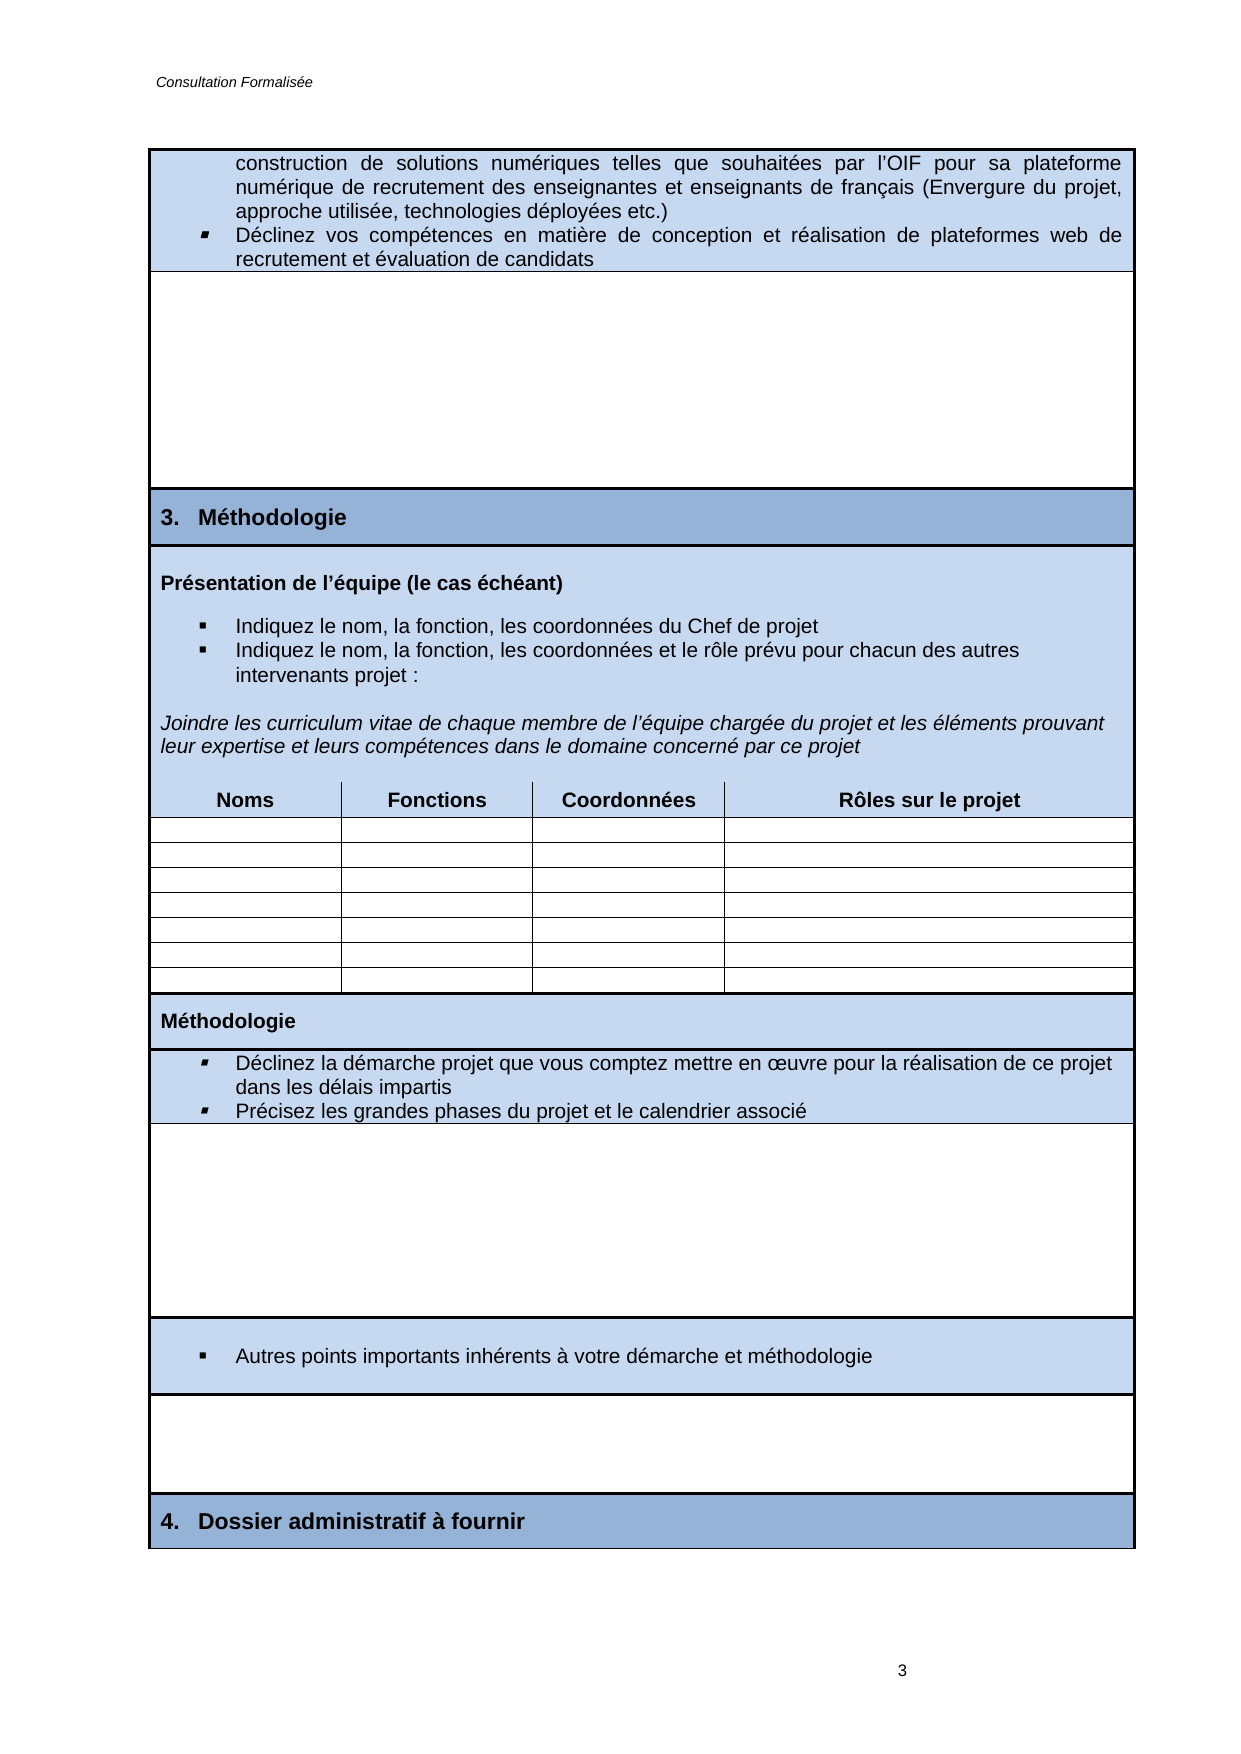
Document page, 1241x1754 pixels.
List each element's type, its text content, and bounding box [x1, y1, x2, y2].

table_cell [725, 818, 1133, 842]
table_cell [342, 868, 532, 892]
table_cell [725, 968, 1133, 992]
table_cell Méthodologie [151, 995, 1133, 1048]
table_cell [151, 1124, 1133, 1316]
table_cell [533, 918, 724, 942]
table_cell [725, 893, 1133, 917]
table_cell [151, 818, 341, 842]
table_cell [725, 843, 1133, 867]
table_cell Autres points importants inhérents à votre démarche et méthodologie [151, 1319, 1133, 1393]
table_cell [342, 968, 532, 992]
table_cell [533, 868, 724, 892]
table_cell [151, 968, 341, 992]
table_cell [533, 843, 724, 867]
table_cell Fonctions [342, 782, 532, 817]
table_cell [533, 893, 724, 917]
table_cell Rôles sur le projet [725, 782, 1133, 817]
table_cell [151, 843, 341, 867]
table_cell Méthodologie [151, 490, 1133, 544]
table_cell [151, 272, 1133, 487]
table_cell [342, 943, 532, 967]
table_cell [151, 868, 341, 892]
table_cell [151, 151, 1133, 271]
table_cell [151, 918, 341, 942]
table_cell [151, 893, 341, 917]
table_cell [151, 943, 341, 967]
table_cell Présentation de l’équipe (le cas échéant) Indiquez le nom, la fonction, les coordonnées du Chef de projet Indiquez le nom, la fonction, les coordonnées et le rôle prévu pour chacun des autres intervenants projet : Joindre les curriculum vitae de chaque membre de l’équipe chargée du projet et les éléments prouvant leur expertise et leurs compétences dans le domaine concerné par ce projet [151, 547, 1133, 782]
table_cell [533, 968, 724, 992]
table_cell [342, 843, 532, 867]
table_cell [725, 918, 1133, 942]
table_cell [533, 943, 724, 967]
table_cell [725, 943, 1133, 967]
table_cell Déclinez la démarche projet que vous comptez mettre en œuvre pour la réalisation de ce projet dans les délais impartis Précisez les grandes phases du projet et le calendrier associé [151, 1051, 1133, 1123]
table_cell Coordonnées [533, 782, 724, 817]
table_cell [725, 868, 1133, 892]
table_cell [533, 818, 724, 842]
table_cell [342, 918, 532, 942]
table_cell [342, 893, 532, 917]
table_cell [151, 1396, 1133, 1492]
table_cell [342, 818, 532, 842]
table_cell Dossier administratif à fournir [151, 1495, 1133, 1548]
table_cell Noms [151, 782, 341, 817]
